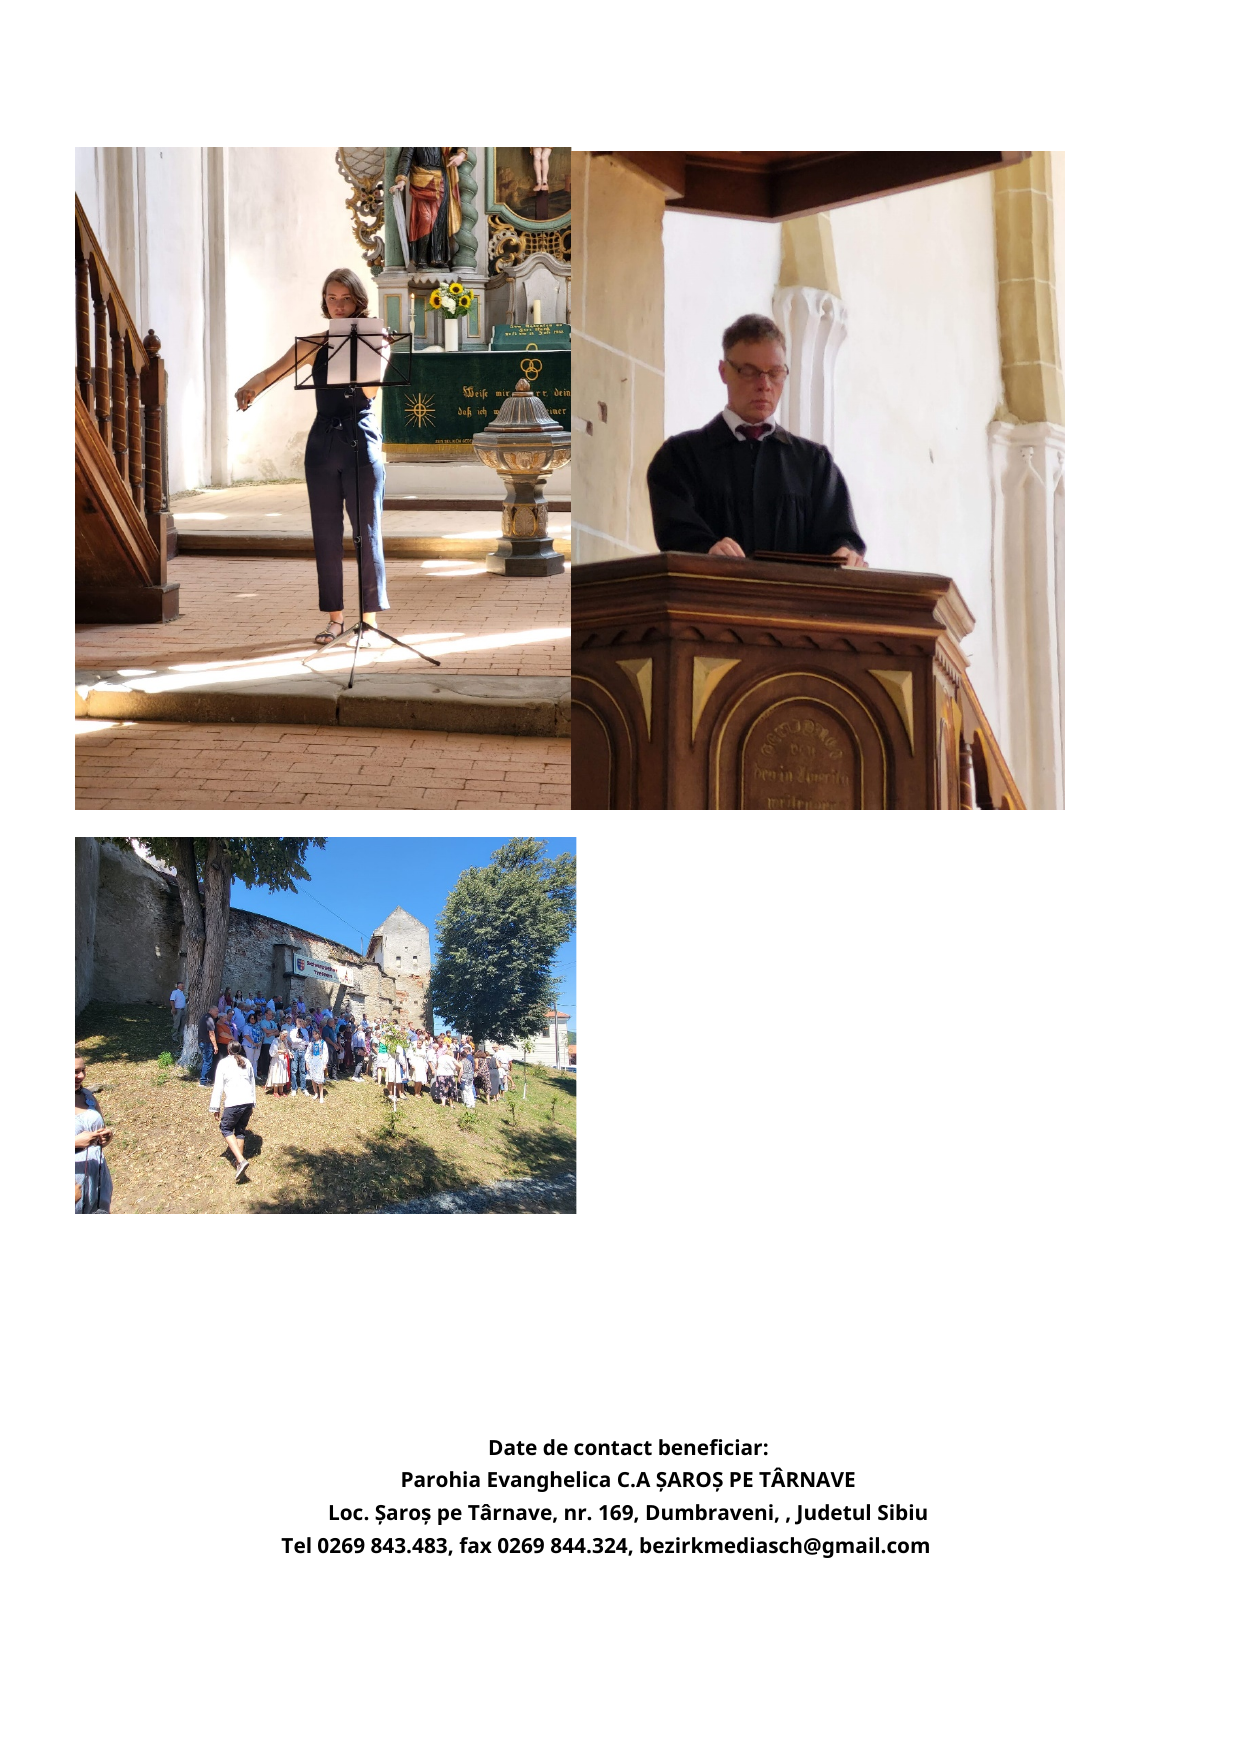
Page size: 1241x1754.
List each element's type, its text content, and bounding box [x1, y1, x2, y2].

picture [75, 147, 1065, 810]
text Loc. Şaroş pe Târnave, nr. 169, Dumbraveni, , Judetul Sibiu [75, 1498, 1181, 1527]
text Tel 0269 843.483, fax 0269 844.324, bezirkmediasch@gmail.com [0, 1531, 1226, 1559]
picture [75, 837, 577, 1214]
text Parohia Evanghelica C.A ŞAROŞ PE TÂRNAVE [75, 1466, 1181, 1494]
text Date de contact beneficiar: [75, 1433, 1181, 1461]
